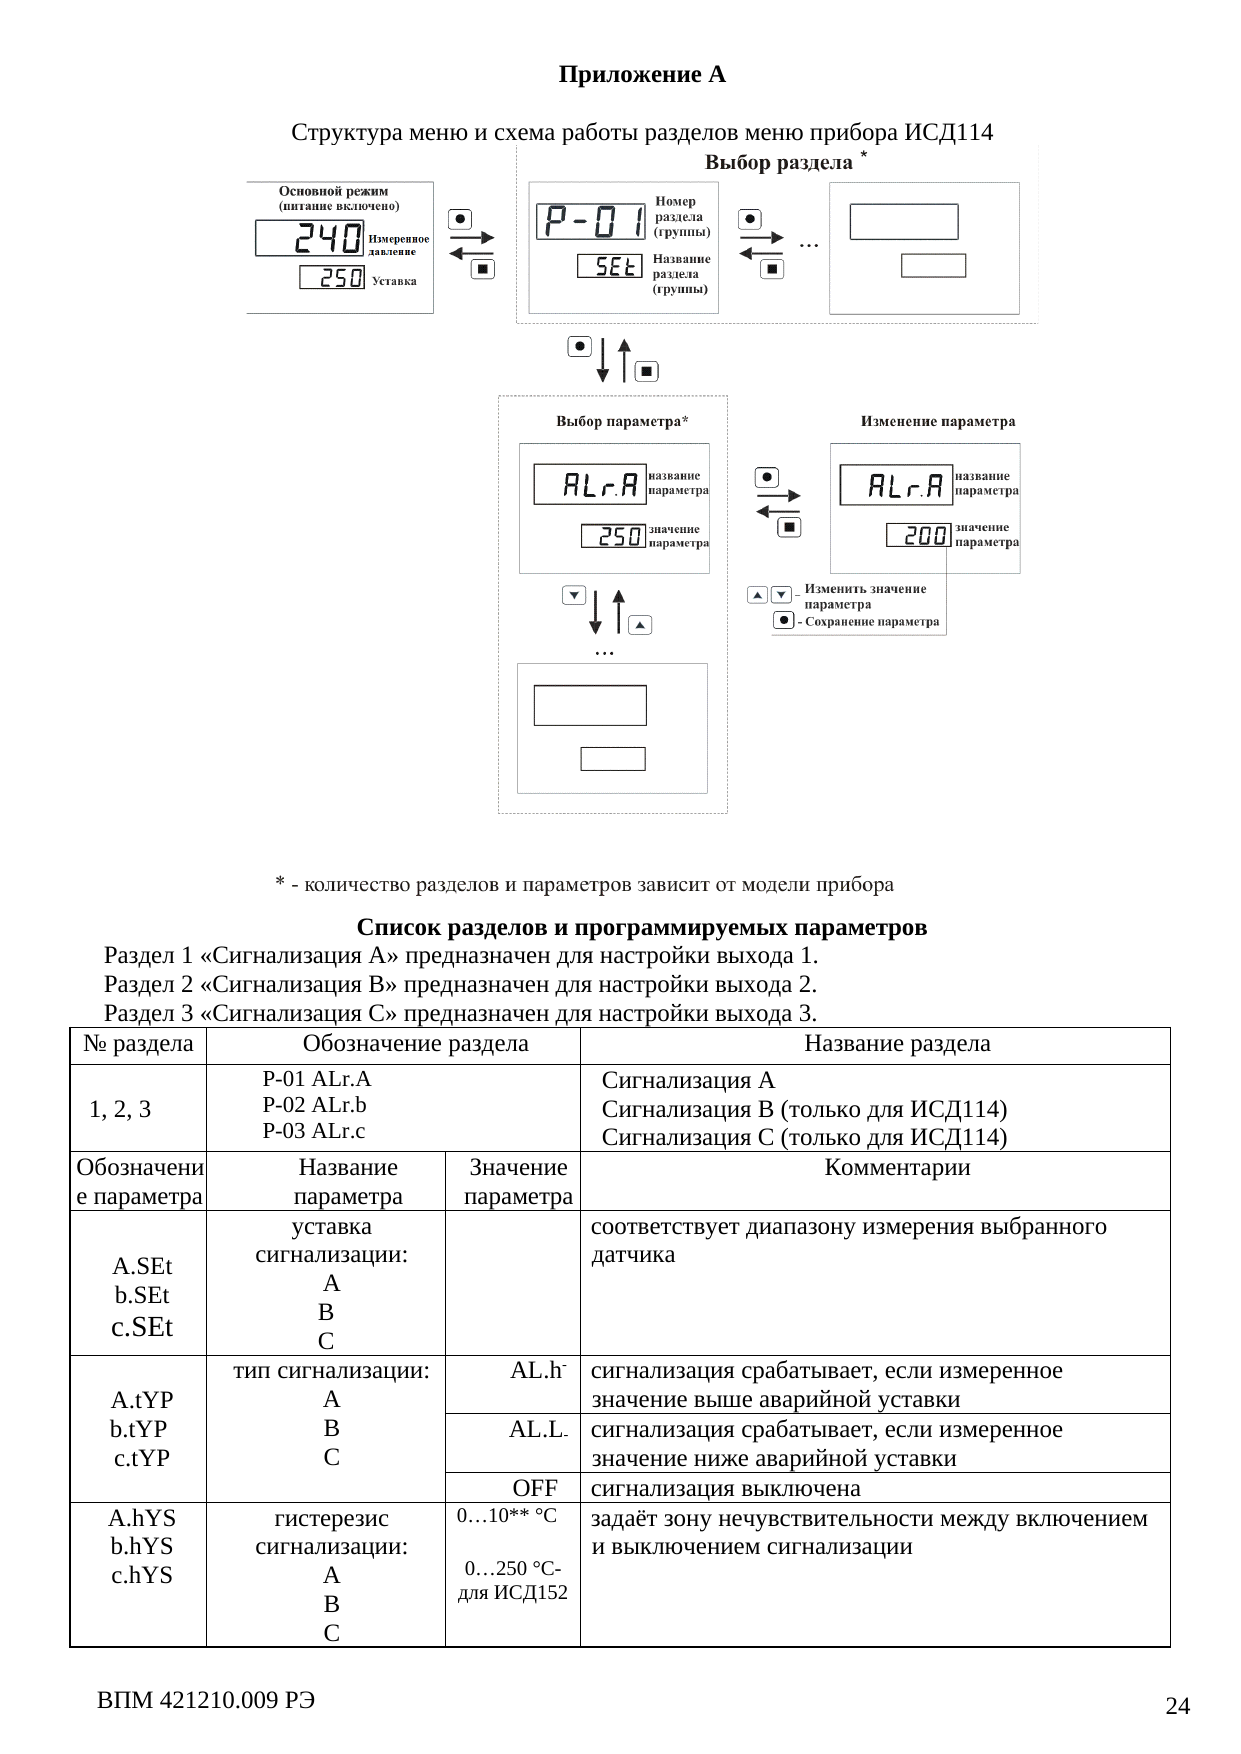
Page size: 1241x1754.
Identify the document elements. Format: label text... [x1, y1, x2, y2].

table_cell сигнализация срабатывает, если измеренное значение ниже аварийной уставки [581, 1414, 1170, 1472]
table_cell задаёт зону нечувствительности между включением и выключением сигнализации [581, 1503, 1170, 1646]
table_cell A.hYS b.hYS c.hYS [71, 1503, 206, 1646]
table_cell A.SEt b.SEt c.SEt [71, 1211, 206, 1354]
table_cell Комментарии [581, 1152, 1170, 1210]
table_cell Значение параметра [446, 1152, 580, 1210]
table_cell AL.L- [446, 1414, 580, 1472]
table_cell Название параметра [207, 1152, 445, 1210]
table_header Обозначение раздела [207, 1028, 580, 1064]
text Раздел 3 «Сигнализация С» предназначен для настройки выхода 3. [59, 998, 1181, 1027]
text Приложение А [59, 59, 1181, 88]
table_cell Сигнализация A Сигнализация В (только для ИСД114) Сигнализация С (только для ИСД114) [581, 1065, 1170, 1151]
picture [246, 145, 1039, 912]
table_cell сигнализация выключена [581, 1473, 1170, 1502]
text Структура меню и схема работы разделов меню прибора ИСД114 [59, 117, 1181, 145]
table_cell A.tYP b.tYP c.tYP [71, 1356, 206, 1502]
table_cell [446, 1211, 580, 1354]
table_cell OFF [446, 1473, 580, 1502]
table_cell AL.h- [446, 1356, 580, 1413]
table_cell уставка сигнализации: А В С [207, 1211, 445, 1354]
text Список разделов и программируемых параметров [59, 912, 1181, 940]
table_cell соответствует диапазону измерения выбранного датчика [581, 1211, 1170, 1354]
table_cell Обозначение параметра [71, 1152, 206, 1210]
table_header Название раздела [581, 1028, 1170, 1064]
text Раздел 2 «Сигнализация В» предназначен для настройки выхода 2. [59, 969, 1181, 998]
table_cell тип сигнализации: А В С [207, 1356, 445, 1502]
text Раздел 1 «Сигнализация А» предназначен для настройки выхода 1. [59, 940, 1181, 969]
table_cell P-01 ALr.A P-02 ALr.b P-03 ALr.c [207, 1065, 580, 1151]
table_cell 1, 2, 3 [71, 1065, 206, 1151]
table_header № раздела [71, 1028, 206, 1064]
table_cell сигнализация срабатывает, если измеренное значение выше аварийной уставки [581, 1356, 1170, 1413]
table_cell гистерезис сигнализации: А В С [207, 1503, 445, 1646]
table_cell 0…10** °С 0…250 °С-для ИСД152 [446, 1503, 580, 1646]
